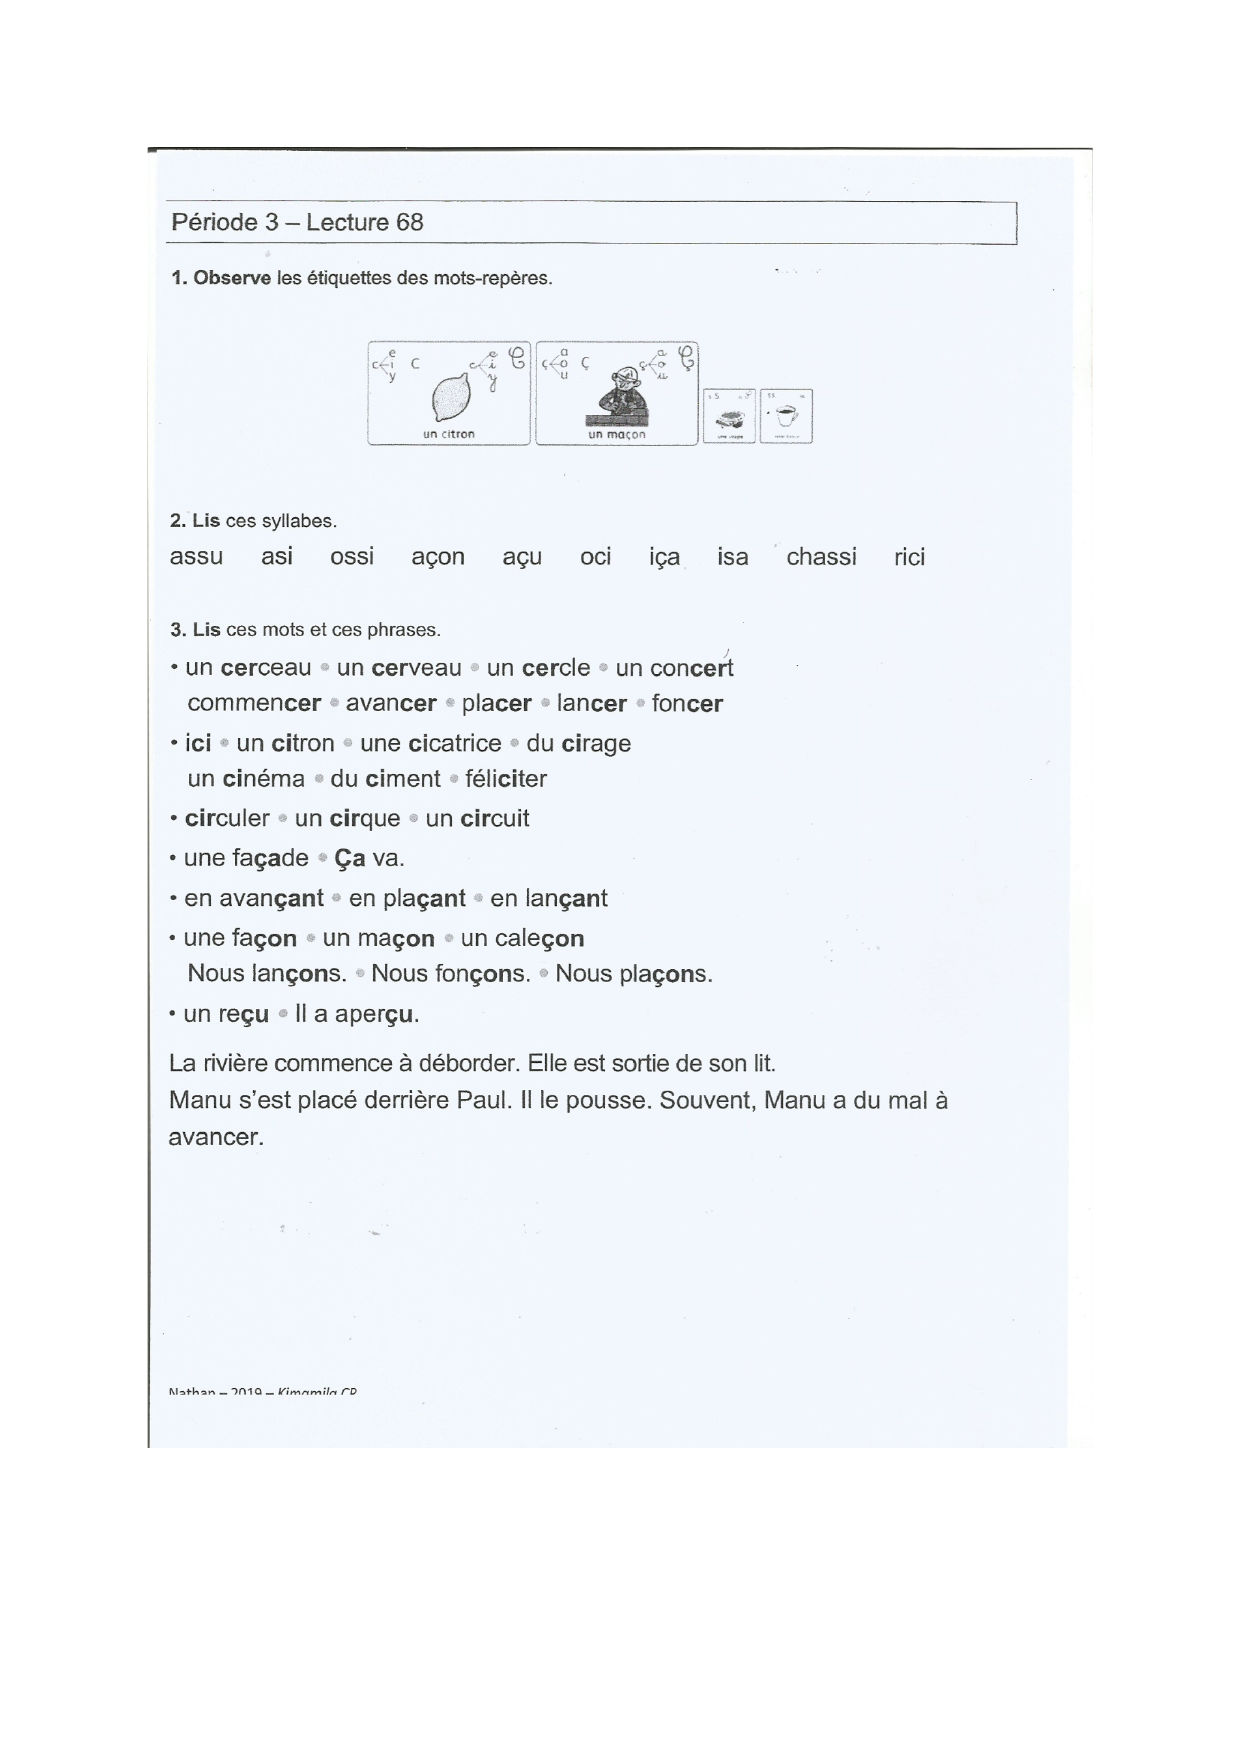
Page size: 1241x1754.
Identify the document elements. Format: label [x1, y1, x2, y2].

picture [147, 147, 1093, 1448]
